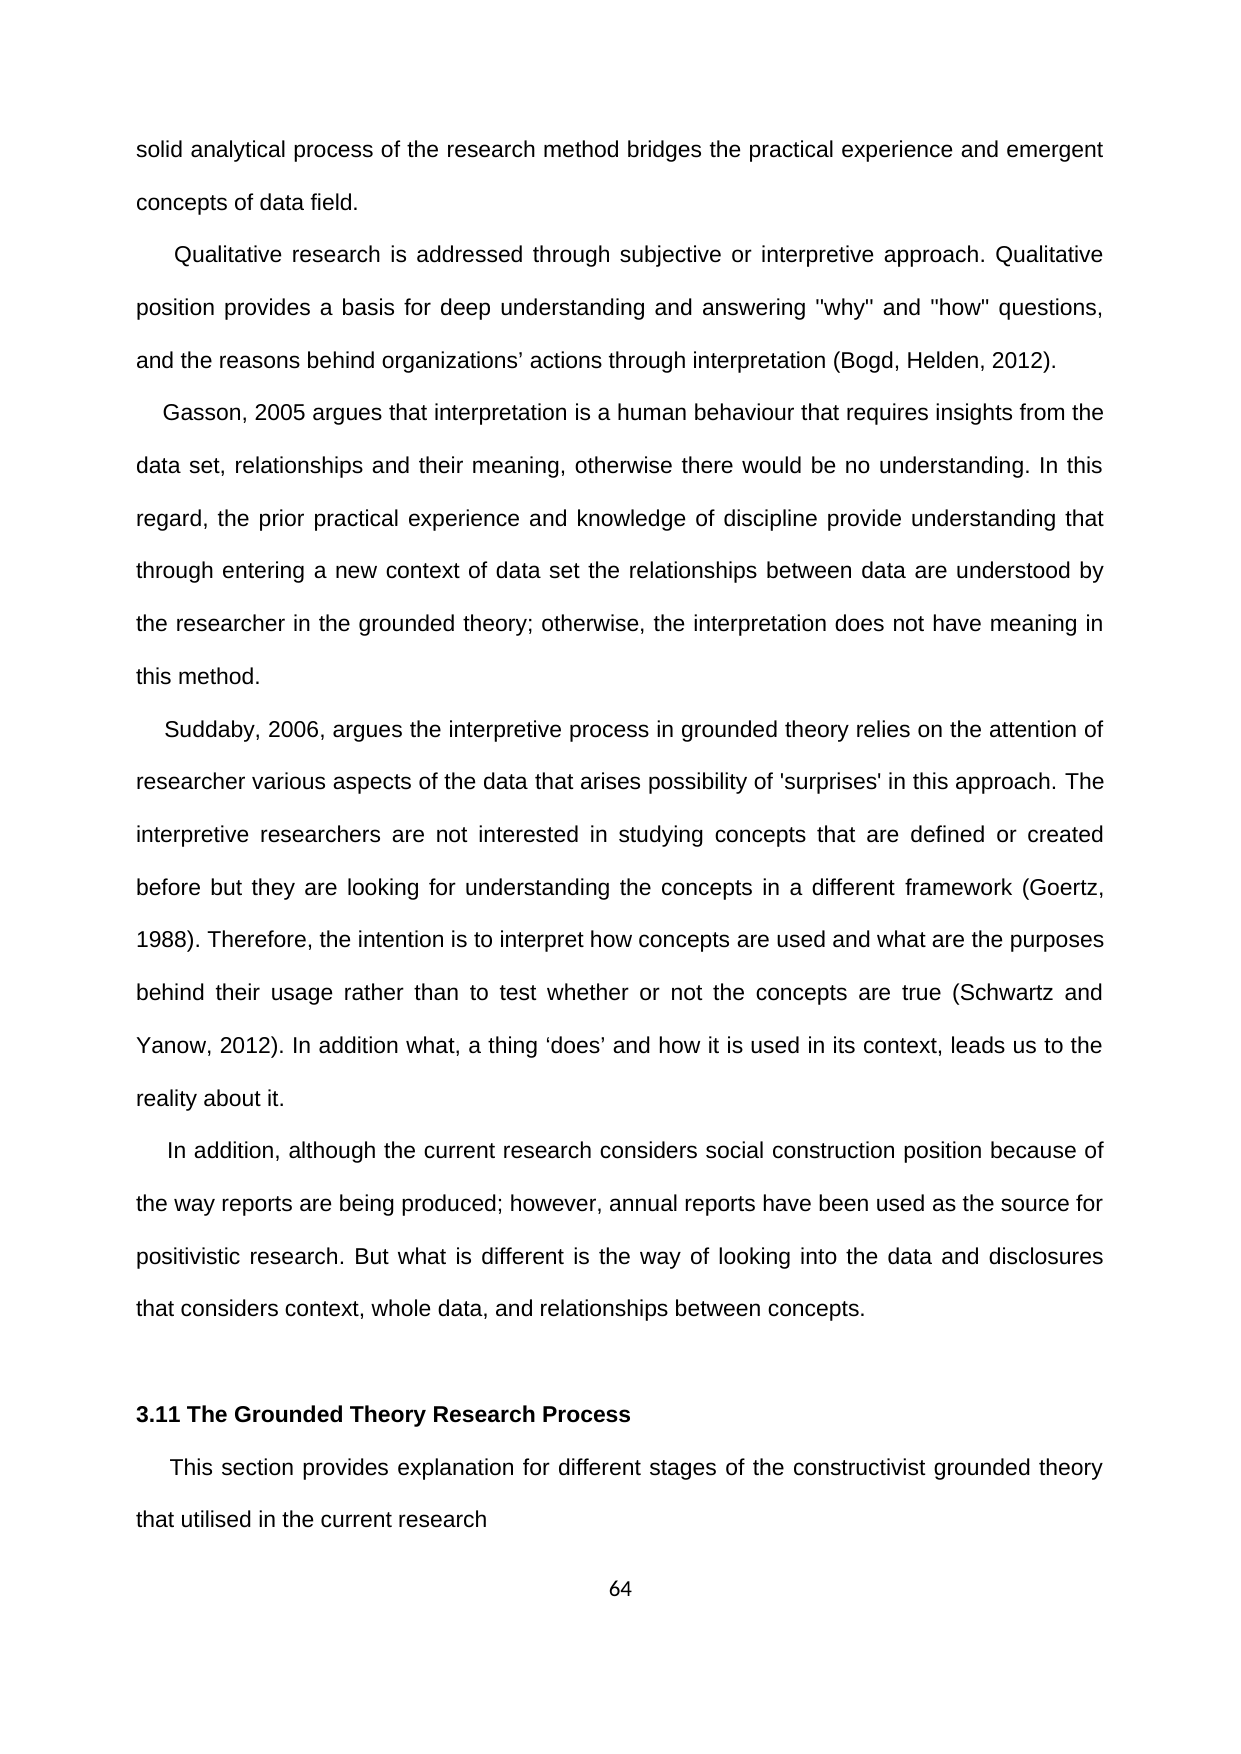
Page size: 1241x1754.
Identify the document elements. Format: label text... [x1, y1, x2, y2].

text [136, 136, 1104, 215]
text This section provides explanation for different stages of the constructivist grounded theory that utilised in the current research [136, 1453, 1104, 1533]
text Gasson, 2005 argues that interpretation is a human behaviour that requires insights from the data set, relationships and their meaning, otherwise there would be no understanding. In this regard, the prior practical experience and knowledge of discipline provide understanding that through entering a new context of data set the relationships between data are understood by the researcher in the grounded theory; otherwise, the interpretation does not have meaning in this method. [136, 399, 1104, 689]
text Suddaby, 2006, argues the interpretive process in grounded theory relies on the attention of researcher various aspects of the data that arises possibility of 'surprises' in this approach. The interpretive researchers are not interested in studying concepts that are defined or created before but they are looking for understanding the concepts in a different framework (Goertz, 1988). Therefore, the intention is to interpret how concepts are used and what are the purposes behind their usage rather than to test whether or not the concepts are true (Schwartz and Yanow, 2012). In addition what, a thing ‘does’ and how it is used in its context, leads us to the reality about it. [136, 716, 1104, 1111]
text Qualitative research is addressed through subjective or interpretive approach. Qualitative position provides a basis for deep understanding and answering ''why'' and ''how'' questions, and the reasons behind organizations’ actions through interpretation (Bogd, Helden, 2012). [136, 241, 1104, 373]
text In addition, although the current research considers social construction position because of the way reports are being produced; however, annual reports have been used as the source for positivistic research. But what is different is the way of looking into the data and disclosures that considers context, whole data, and relationships between concepts. [136, 1137, 1104, 1322]
text 3.11 The Grounded Theory Research Process [136, 1401, 1104, 1427]
